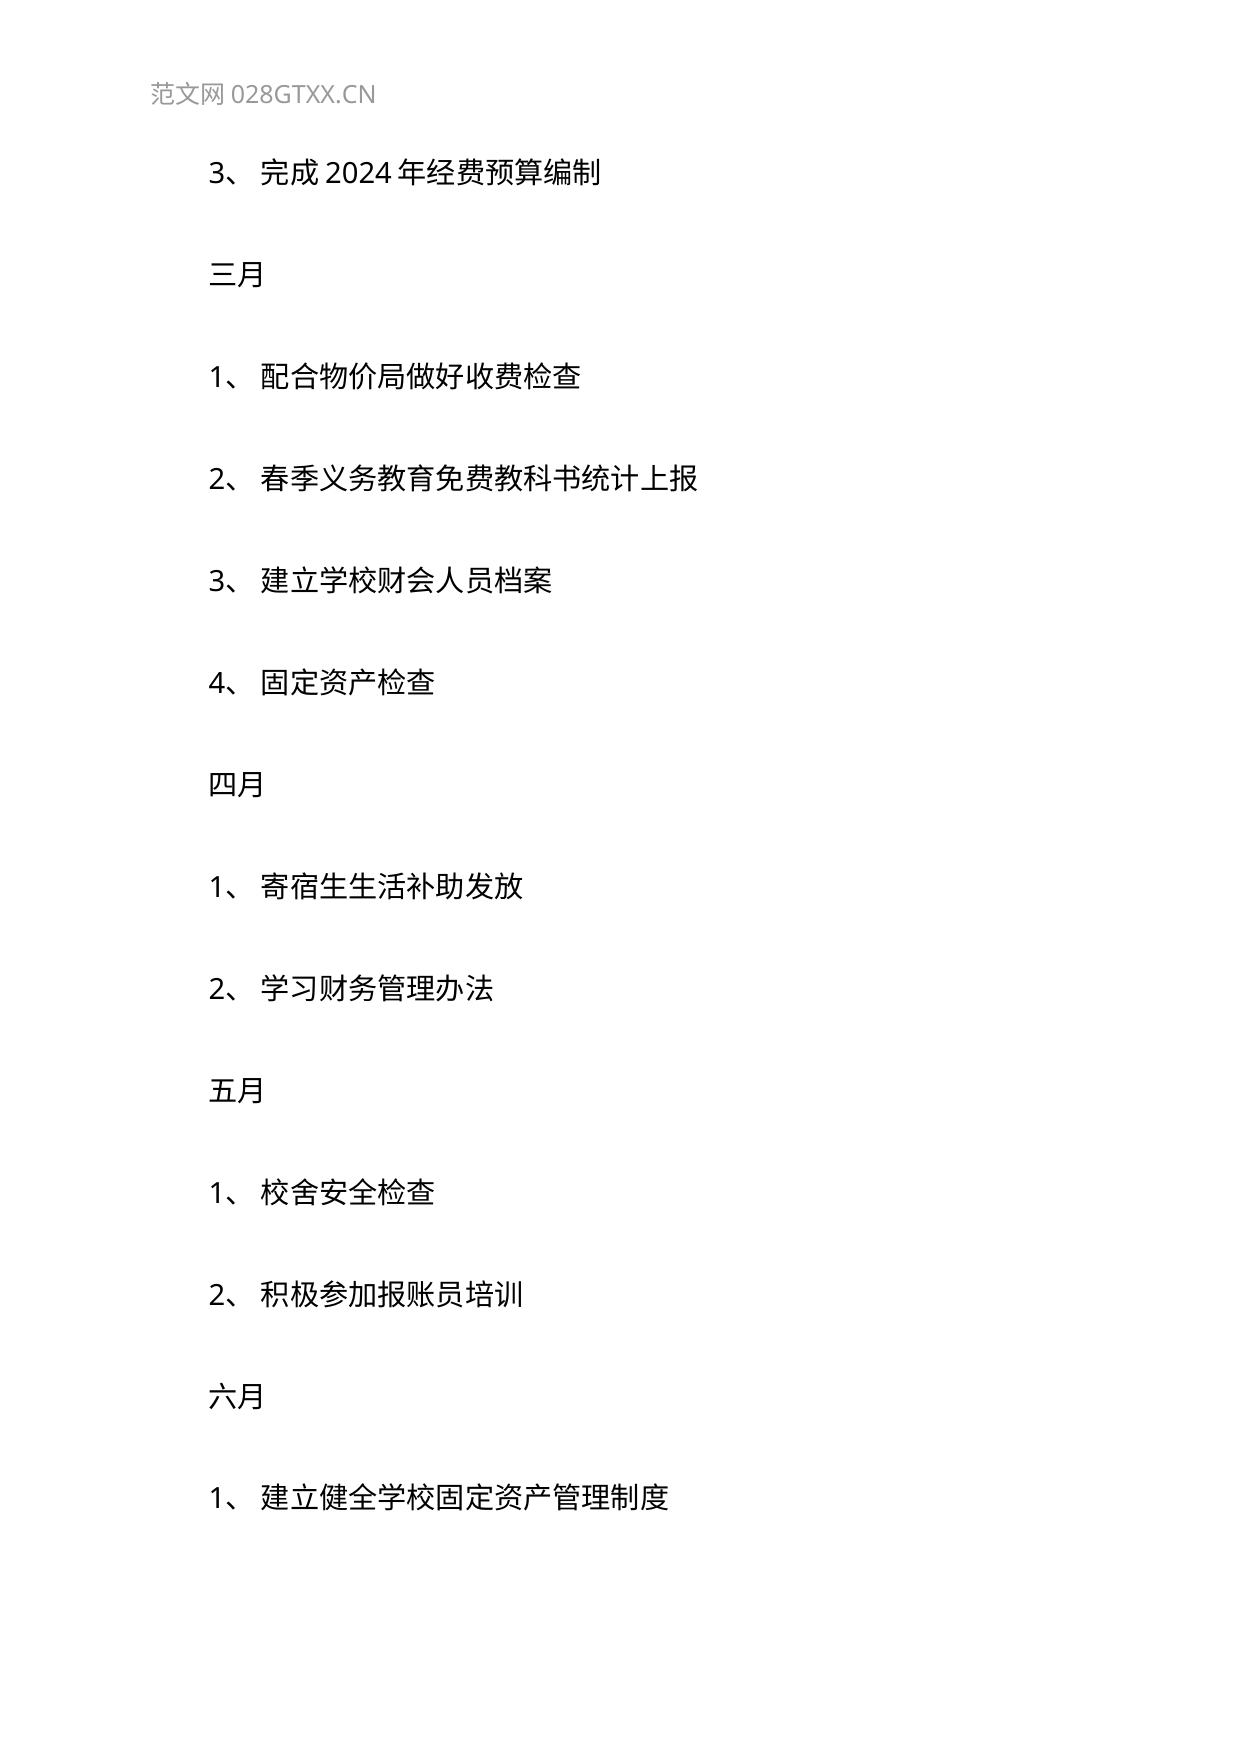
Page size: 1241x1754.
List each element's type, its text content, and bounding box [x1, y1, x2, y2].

text 1、 配合物价局做好收费检查 [150, 354, 1090, 396]
text 三月 [150, 252, 1090, 294]
text 五月 [150, 1067, 1090, 1110]
text 3、 建立学校财会人员档案 [150, 558, 1090, 600]
text 四月 [150, 762, 1090, 804]
text 4、 固定资产检查 [150, 660, 1090, 702]
text 2、 春季义务教育免费教科书统计上报 [150, 456, 1090, 498]
text 1、 寄宿生生活补助发放 [150, 863, 1090, 906]
text 1、 校舍安全检查 [150, 1169, 1090, 1212]
text 3、 完成2024年经费预算编制 [150, 150, 1090, 192]
text 2、 积极参加报账员培训 [150, 1271, 1090, 1313]
text 六月 [150, 1373, 1090, 1415]
text 1、 建立健全学校固定资产管理制度 [150, 1475, 1090, 1517]
text 2、 学习财务管理办法 [150, 965, 1090, 1008]
